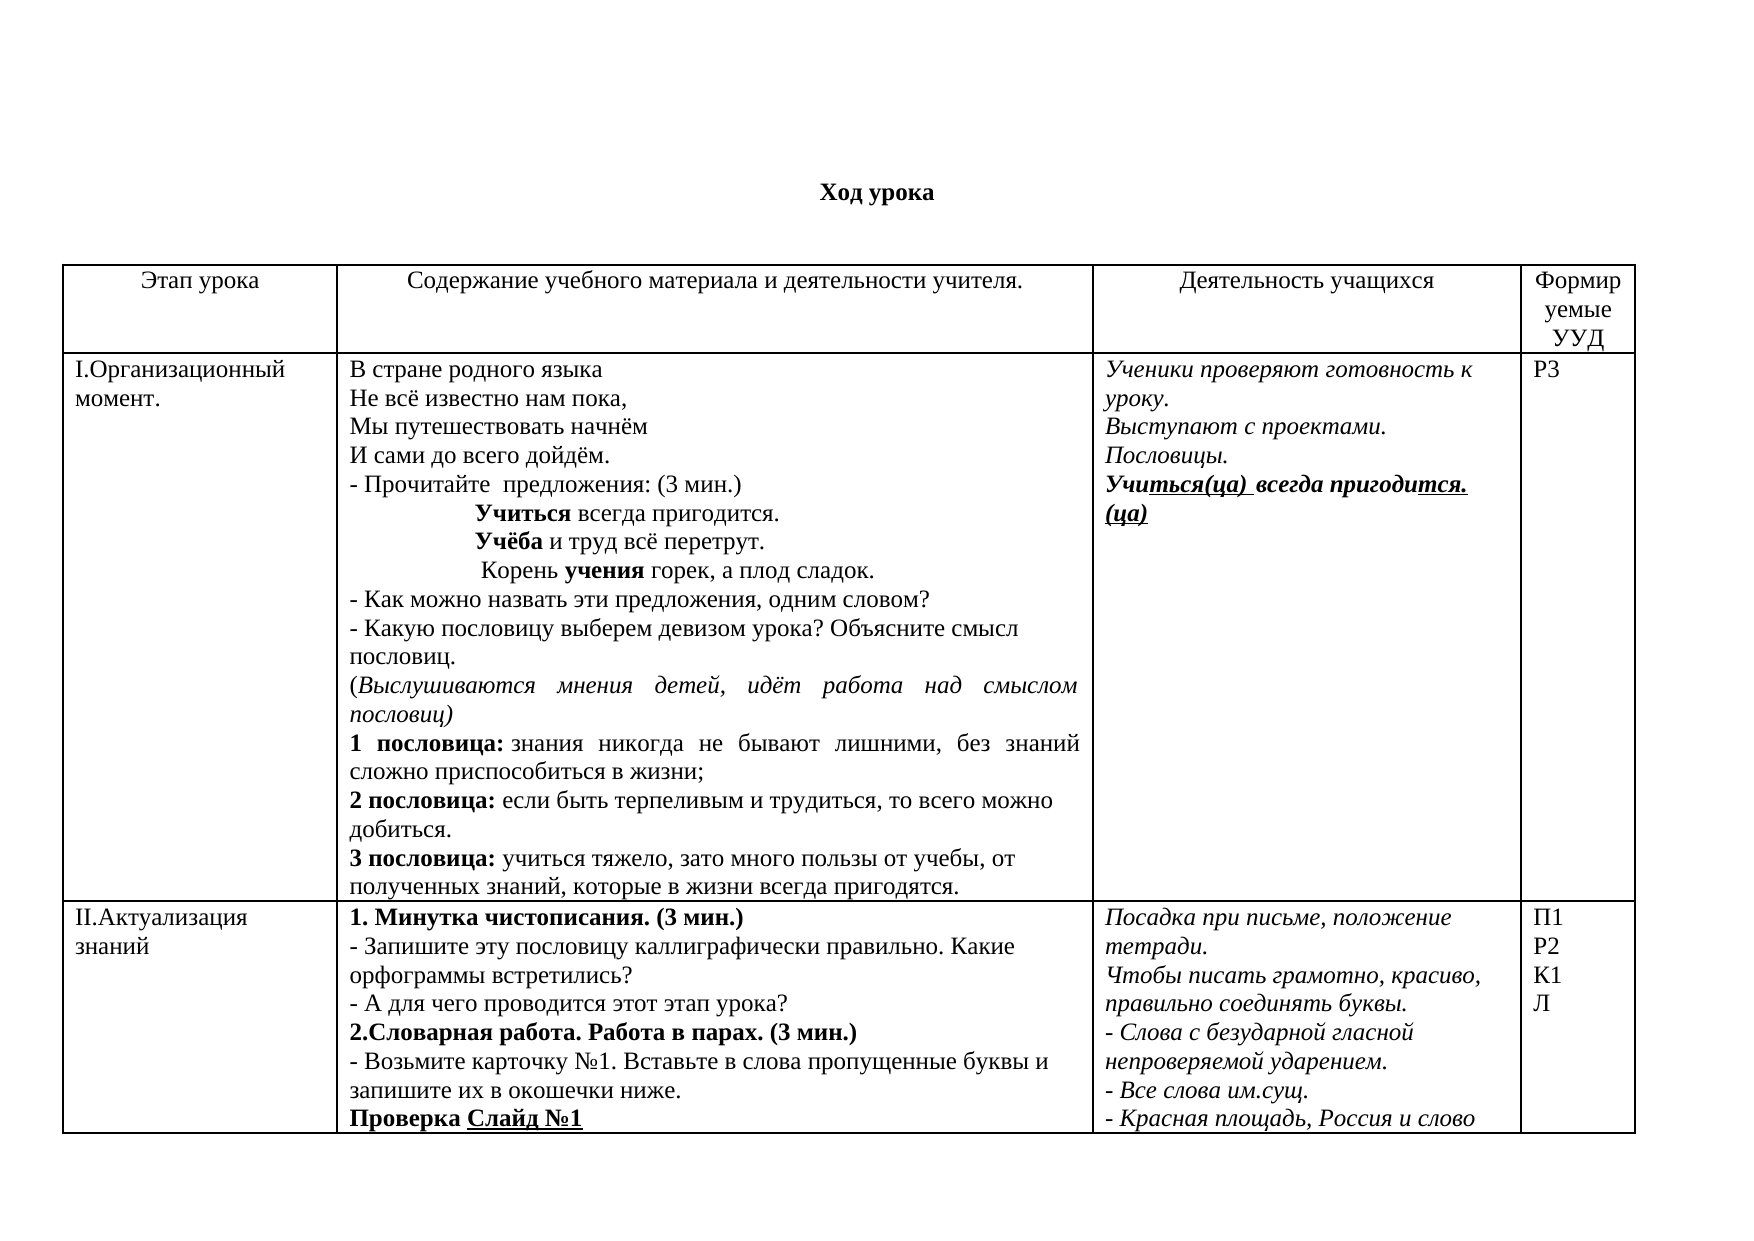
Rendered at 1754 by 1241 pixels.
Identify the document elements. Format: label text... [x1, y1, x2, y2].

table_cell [1094, 902, 1520, 1132]
table_cell В стране родного языка Не всё известно нам пока, Мы путешествовать начнём И сами до всего дойдём. - Прочитайте предложения: (3 мин.) Учиться всегда пригодится. Учёба и труд всё перетрут. Корень учения горек, а плод сладок. - Как можно назвать эти предложения, одним словом? - Какую пословицу выберем девизом урока? Объясните смысл пословиц. (Выслушиваются мнения детей, идёт работа над смыслом пословиц) 1 пословица: знания никогда не бывают лишними, без знаний сложно приспособиться в жизни; 2 пословица: если быть терпеливым и трудиться, то всего можно добиться. 3 пословица: учиться тяжело, зато много пользы от учебы, от полученных знаний, которые в жизни всегда пригодятся. [338, 354, 1092, 900]
table_header Содержание учебного материала и деятельности учителя. [338, 266, 1092, 352]
table_header Этап урока [64, 266, 336, 352]
text Ход урока [118, 177, 1636, 206]
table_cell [64, 902, 336, 1132]
table_cell Р3 [1522, 354, 1634, 900]
table_header Формируемые УУД [1522, 266, 1634, 352]
table_cell Ученики проверяют готовность к уроку. Выступают с проектами. Пословицы. Учиться(ца) всегда пригодится.(ца) [1094, 354, 1520, 900]
table_header Деятельность учащихся [1094, 266, 1520, 352]
table_cell I.Организационный момент. [64, 354, 336, 900]
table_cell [338, 902, 1092, 1132]
table_cell П1 Р2 К1 Л [1522, 902, 1634, 1132]
